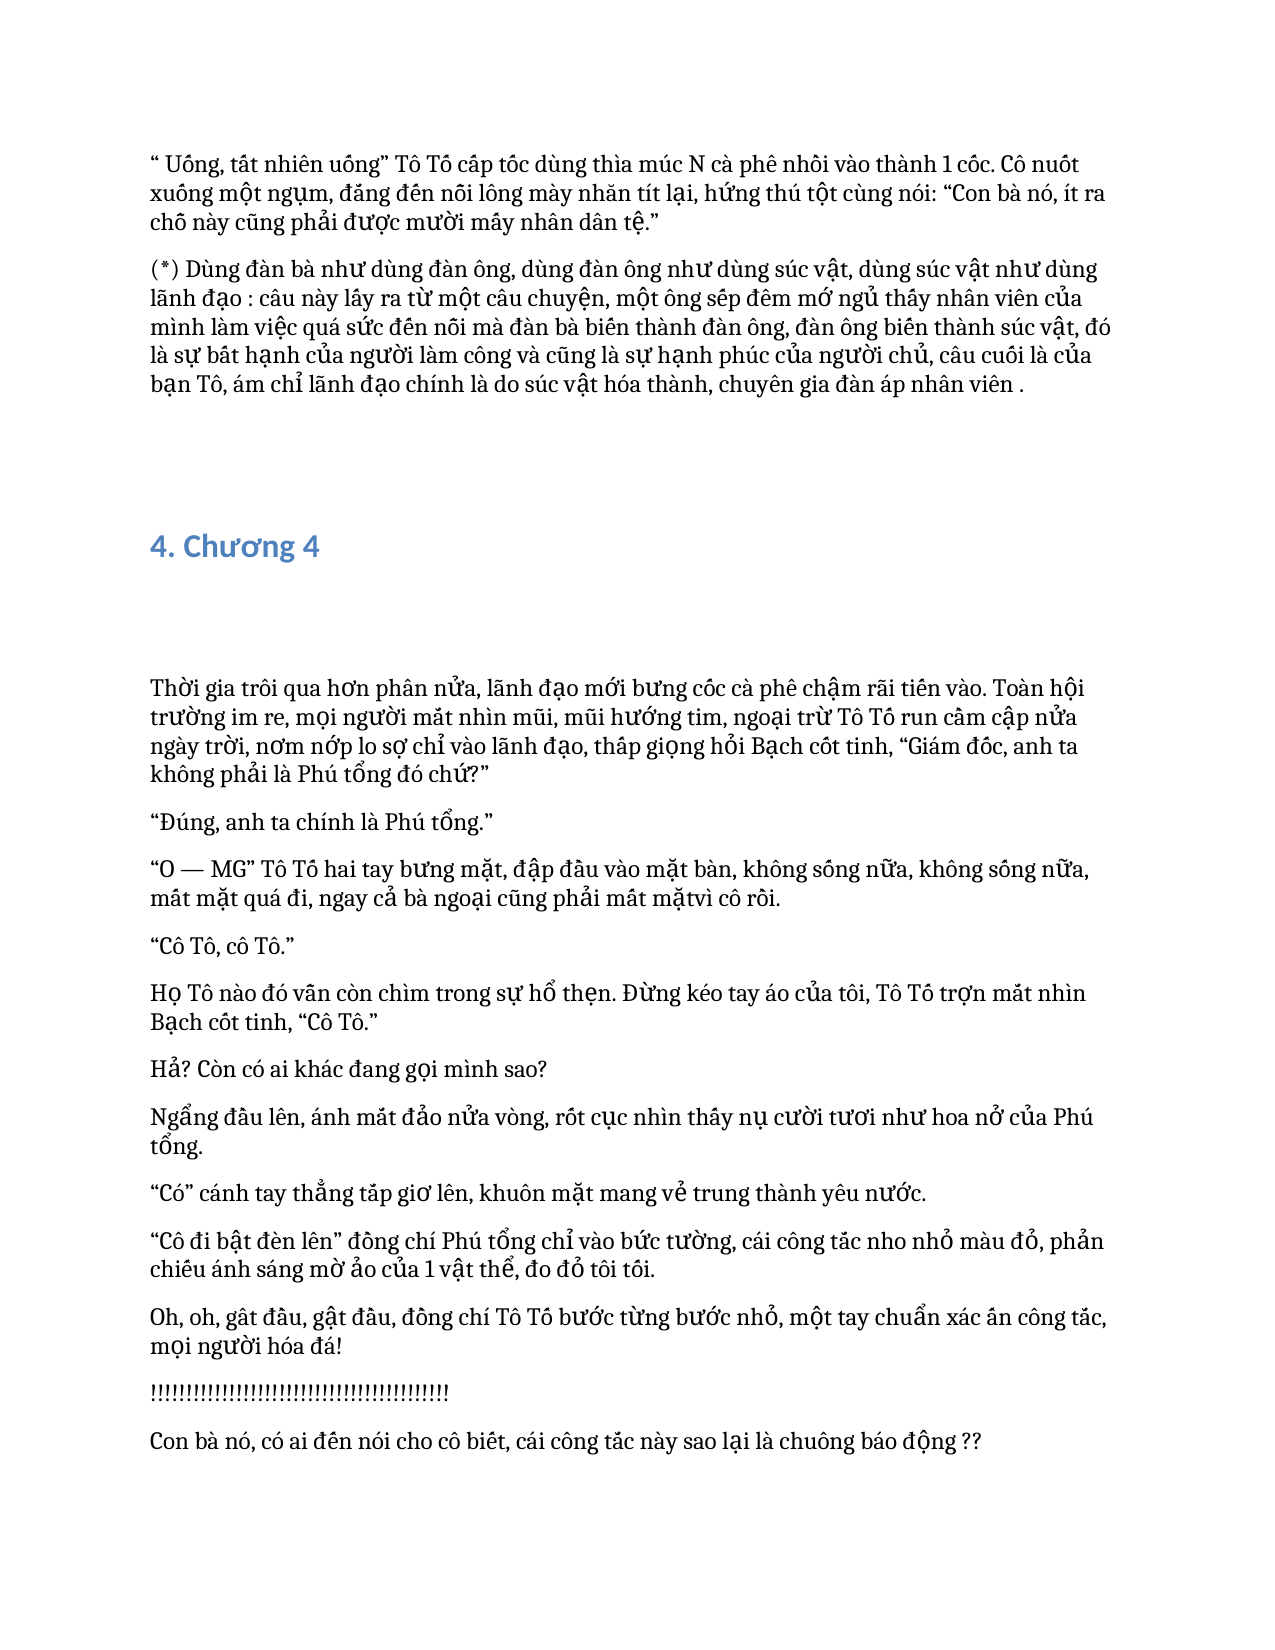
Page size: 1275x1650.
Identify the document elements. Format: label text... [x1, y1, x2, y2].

text Hả? Còn có ai khác đang gọi mình sao? [150, 1055, 1125, 1084]
text !!!!!!!!!!!!!!!!!!!!!!!!!!!!!!!!!!!!!!!!!! [150, 1379, 1125, 1408]
text Con bà nó, có ai đến nói cho cô biết, cái công tắc này sao lại là chuông báo động ?? [150, 1427, 1125, 1455]
text “Có” cánh tay thẳng tắp giơ lên, khuôn mặt mang vẻ trung thành yêu nước. [150, 1179, 1125, 1208]
text (*) Dùng đàn bà như dùng đàn ông, dùng đàn ông như dùng súc vật, dùng súc vật như dùng lãnh đạo : câu này lấy ra từ một câu chuyện, một ông sếp đêm mớ ngủ thấy nhân viên của mình làm việc quá sức đến nỗi mà đàn bà biến thành đàn ông, đàn ông biến thành súc vật, đó là sự bất hạnh của người làm công và cũng là sự hạnh phúc của người chủ, câu cuối là của bạn Tô, ám chỉ lãnh đạo chính là do súc vật hóa thành, chuyên gia đàn áp nhân viên . [150, 255, 1125, 399]
text Họ Tô nào đó vẫn còn chìm trong sự hổ thẹn. Đừng kéo tay áo của tôi, Tô Tố trợn mắt nhìn Bạch cốt tinh, “Cô Tô.” [150, 979, 1125, 1037]
text “Đúng, anh ta chính là Phú tổng.” [150, 808, 1125, 837]
text “Cô đi bật đèn lên” đồng chí Phú tổng chỉ vào bức tường, cái công tắc nho nhỏ màu đỏ, phản chiếu ánh sáng mờ ảo của 1 vật thể, đo đỏ tôi tối. [150, 1227, 1125, 1284]
text Ngẩng đầu lên, ánh mắt đảo nửa vòng, rốt cục nhìn thấy nụ cười tươi như hoa nở của Phú tổng. [150, 1103, 1125, 1160]
subtitle 4. Chương 4 [150, 524, 1125, 565]
text “ Uống, tất nhiên uống” Tô Tố cấp tốc dùng thìa múc N cà phê nhồi vào thành 1 cốc. Cô nuốt xuống một ngụm, đắng đến nỗi lông mày nhăn tít lại, hứng thú tột cùng nói: “Con bà nó, ít ra chỗ này cũng phải được mười mấy nhân dân tệ.” [150, 150, 1125, 236]
text Thời gia trôi qua hơn phân nửa, lãnh đạo mới bưng cốc cà phê chậm rãi tiến vào. Toàn hội trường im re, mọi người mắt nhìn mũi, mũi hướng tim, ngoại trừ Tô Tố run cầm cập nửa ngày trời, nơm nớp lo sợ chỉ vào lãnh đạo, thấp giọng hỏi Bạch cốt tinh, “Giám đốc, anh ta không phải là Phú tổng đó chứ?” [150, 674, 1125, 789]
text “O — MG” Tô Tố hai tay bưng mặt, đập đầu vào mặt bàn, không sống nữa, không sống nữa, mất mặt quá đi, ngay cả bà ngoại cũng phải mất mặtvì cô rồi. [150, 855, 1125, 913]
text “Cô Tô, cô Tô.” [150, 932, 1125, 960]
text Oh, oh, gât đầu, gật đầu, đồng chí Tô Tố bước từng bước nhỏ, một tay chuẩn xác ấn công tắc, mọi người hóa đá! [150, 1303, 1125, 1360]
